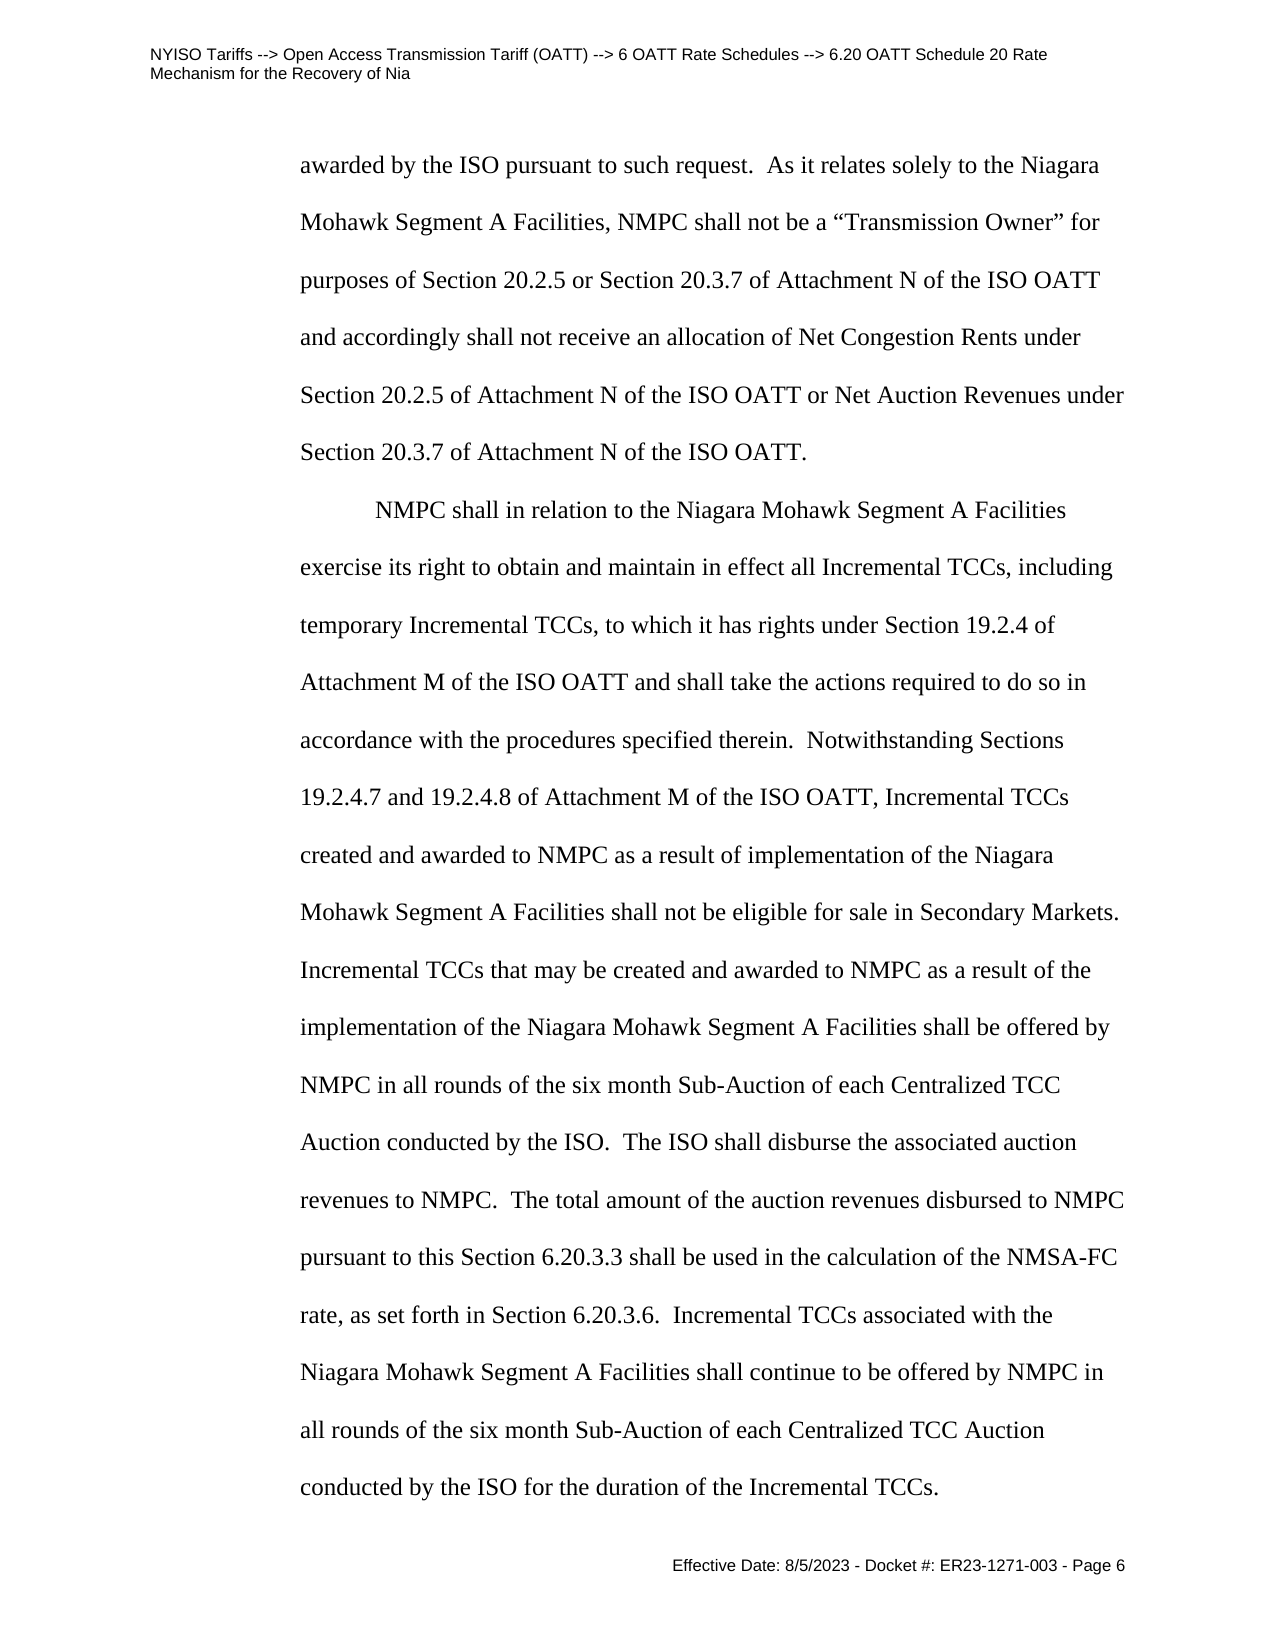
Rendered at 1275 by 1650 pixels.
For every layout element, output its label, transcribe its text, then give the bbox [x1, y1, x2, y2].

text NMPC shall in relation to the Niagara Mohawk Segment A Facilities exercise its right to obtain and maintain in effect all Incremental TCCs, including temporary Incremental TCCs, to which it has rights under Section 19.2.4 of Attachment M of the ISO OATT and shall take the actions required to do so in accordance with the procedures specified therein. Notwithstanding Sections 19.2.4.7 and 19.2.4.8 of Attachment M of the ISO OATT, Incremental TCCs created and awarded to NMPC as a result of implementation of the Niagara Mohawk Segment A Facilities shall not be eligible for sale in Secondary Markets. Incremental TCCs that may be created and awarded to NMPC as a result of the implementation of the Niagara Mohawk Segment A Facilities shall be offered by NMPC in all rounds of the six month Sub-Auction of each Centralized TCC Auction conducted by the ISO. The ISO shall disburse the associated auction revenues to NMPC. The total amount of the auction revenues disbursed to NMPC pursuant to this Section 6.20.3.3 shall be used in the calculation of the NMSA-FC rate, as set forth in Section 6.20.3.6. Incremental TCCs associated with the Niagara Mohawk Segment A Facilities shall continue to be offered by NMPC in all rounds of the six month Sub-Auction of each Centralized TCC Auction conducted by the ISO for the duration of the Incremental TCCs. [300, 495, 1125, 1501]
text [225, 150, 1125, 466]
